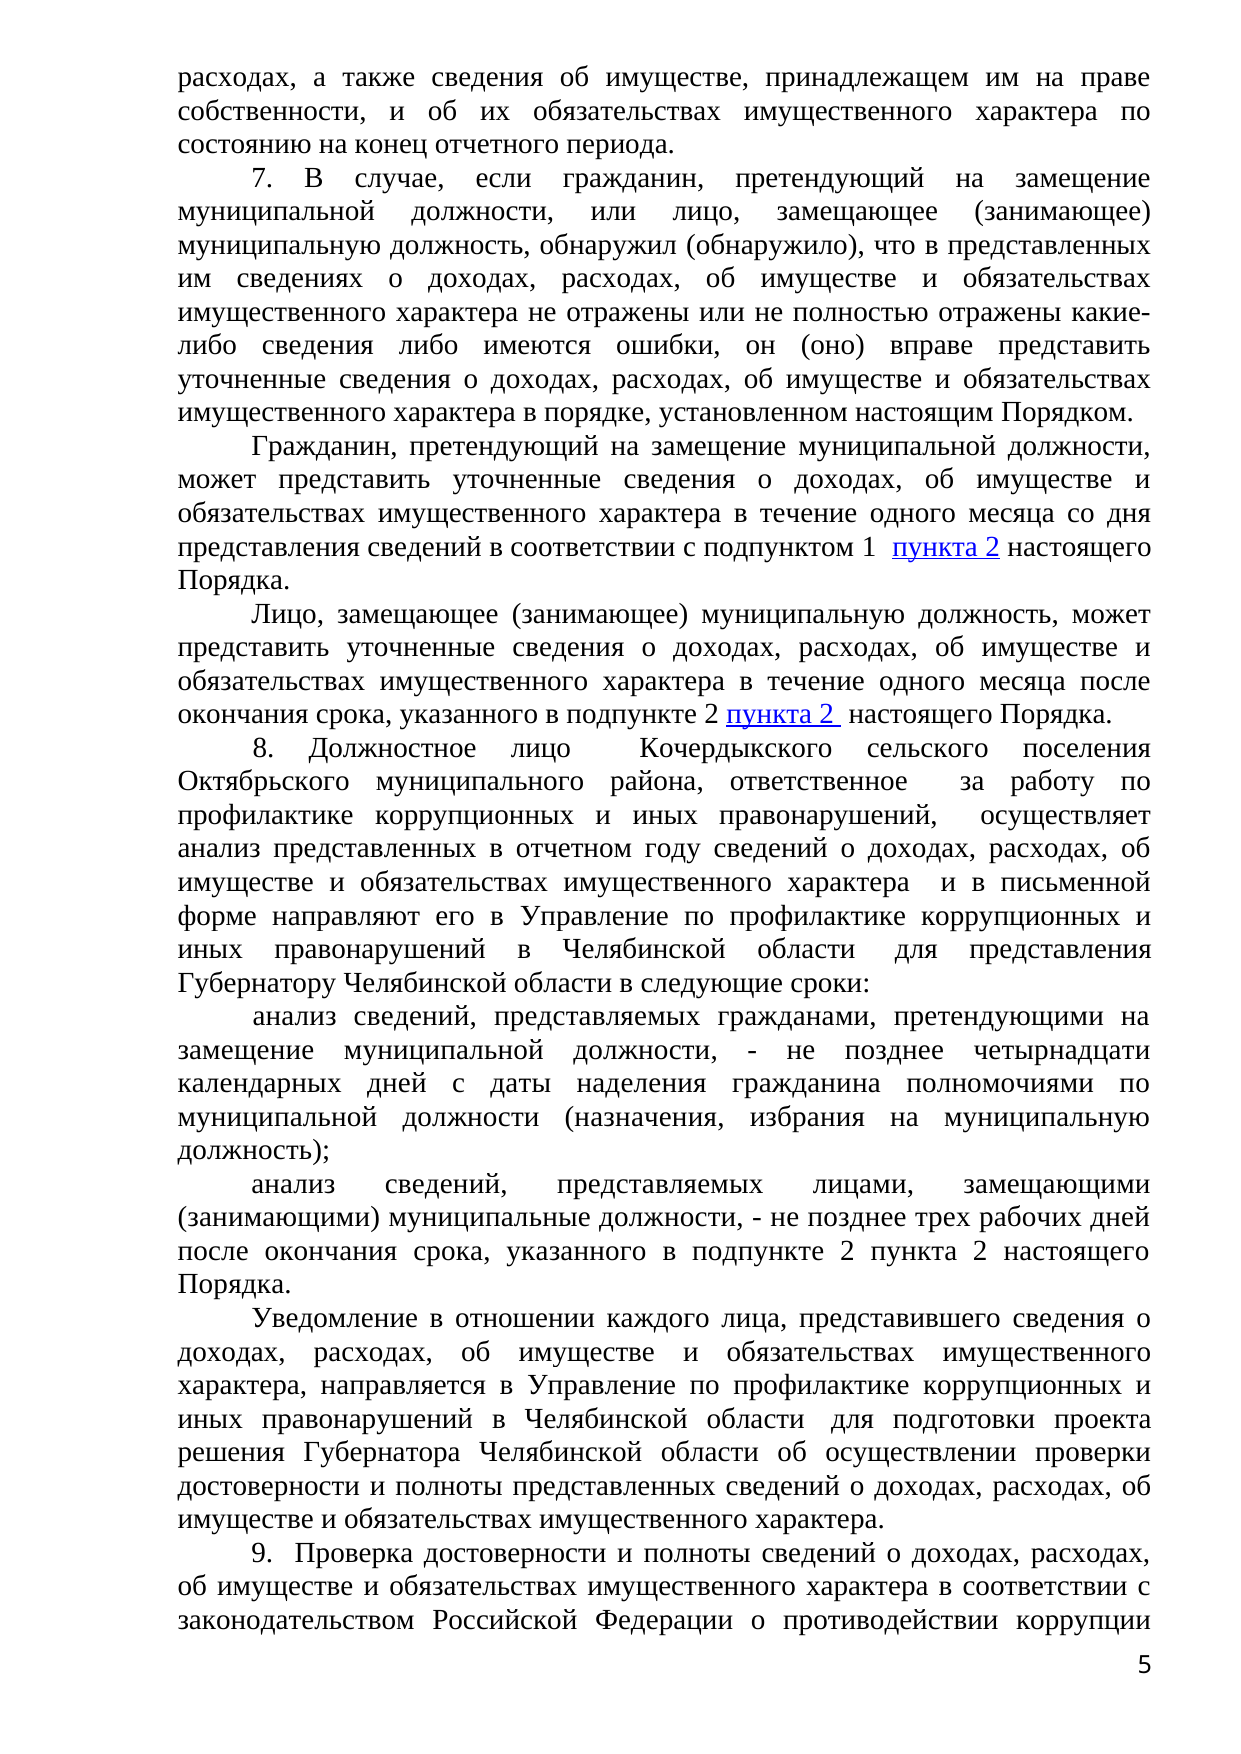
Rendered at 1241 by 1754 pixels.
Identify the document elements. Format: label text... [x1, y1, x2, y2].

text Уведомление в отношении каждого лица, представившего сведения о доходах, расходах, об имуществе и обязательствах имущественного характера, направляется в Управление по профилактике коррупционных и иных правонарушений в Челябинской области для подготовки проекта решения Губернатора Челябинской области об осуществлении проверки достоверности и полноты представленных сведений о доходах, расходах, об имуществе и обязательствах имущественного характера. [177, 1300, 1152, 1401]
text 8. Должностное лицо Кочердыкского сельского поселения Октябрьского муниципального района, ответственное за работу по профилактике коррупционных и иных правонарушений, осуществляет анализ представленных в отчетном году сведений о доходах, расходах, об имуществе и обязательствах имущественного характера и в письменной форме направляют его в Управление по профилактике коррупционных и иных правонарушений в Челябинской области для представления Губернатору Челябинской области в следующие сроки: [177, 931, 1152, 998]
text Уведомление в отношении каждого лица, представившего сведения о доходах, расходах, об имуществе и обязательствах имущественного характера, направляется в Управление по профилактике коррупционных и иных правонарушений в Челябинской области для подготовки проекта решения Губернатора Челябинской области об осуществлении проверки достоверности и полноты представленных сведений о доходах, расходах, об имуществе и обязательствах имущественного характера. [177, 1401, 1152, 1535]
text 7. В случае, если гражданин, претендующий на замещение муниципальной должности, или лицо, замещающее (занимающее) муниципальную должность, обнаружил (обнаружило), что в представленных им сведениях о доходах, расходах, об имуществе и обязательствах имущественного характера не отражены или не полностью отражены какие-либо сведения либо имеются ошибки, он (оно) вправе представить уточненные сведения о доходах, расходах, об имуществе и обязательствах имущественного характера в порядке, установленном настоящим Порядком. [177, 160, 1152, 428]
text Лицо, замещающее (занимающее) муниципальную должность, может представить уточненные сведения о доходах, расходах, об имуществе и обязательствах имущественного характера в течение одного месяца после окончания срока, указанного в подпункте 2 пункта 2 настоящего Порядка. [177, 596, 1152, 730]
text 8. Должностное лицо Кочердыкского сельского поселения Октябрьского муниципального района, ответственное за работу по профилактике коррупционных и иных правонарушений, осуществляет анализ представленных в отчетном году сведений о доходах, расходах, об имуществе и обязательствах имущественного характера и в письменной форме направляют его в Управление по профилактике коррупционных и иных правонарушений в Челябинской области для представления Губернатору Челябинской области в следующие сроки: [177, 730, 1152, 931]
text анализ сведений, представляемых гражданами, претендующими на замещение муниципальной должности, - не позднее четырнадцати календарных дней с даты наделения гражданина полномочиями по муниципальной должности (назначения, избрания на муниципальную должность); [177, 998, 1152, 1166]
text анализ сведений, представляемых лицами, замещающими (занимающими) муниципальные должности, - не позднее трех рабочих дней после окончания срока, указанного в подпункте 2 пункта 2 настоящего Порядка. [177, 1166, 1152, 1300]
text Гражданин, претендующий на замещение муниципальной должности, может представить уточненные сведения о доходах, об имуществе и обязательствах имущественного характера в течение одного месяца со дня представления сведений в соответствии с подпунктом 1 пункта 2 настоящего Порядка. [177, 428, 1152, 596]
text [177, 59, 1152, 160]
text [177, 1535, 1152, 1636]
